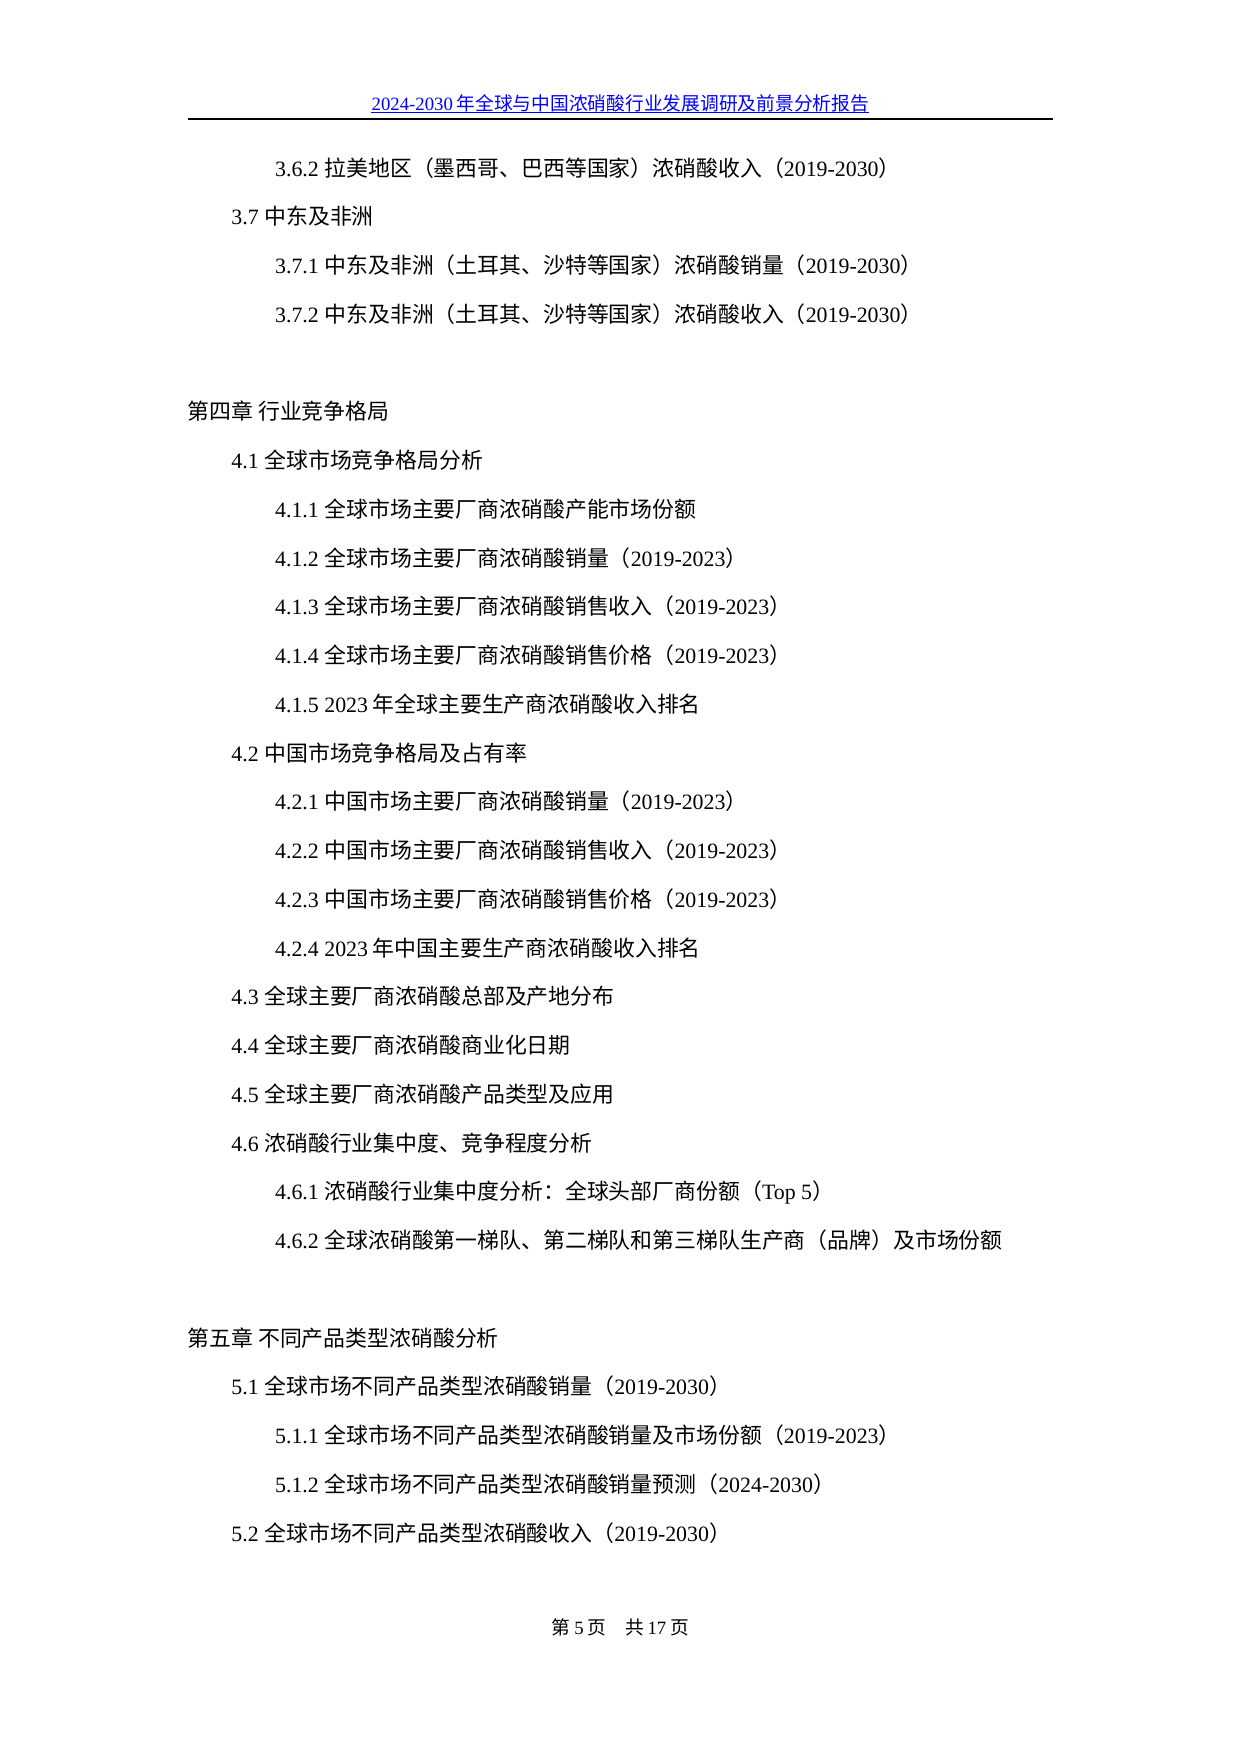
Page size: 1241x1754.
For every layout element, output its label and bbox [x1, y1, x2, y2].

text [187, 150, 1053, 1548]
